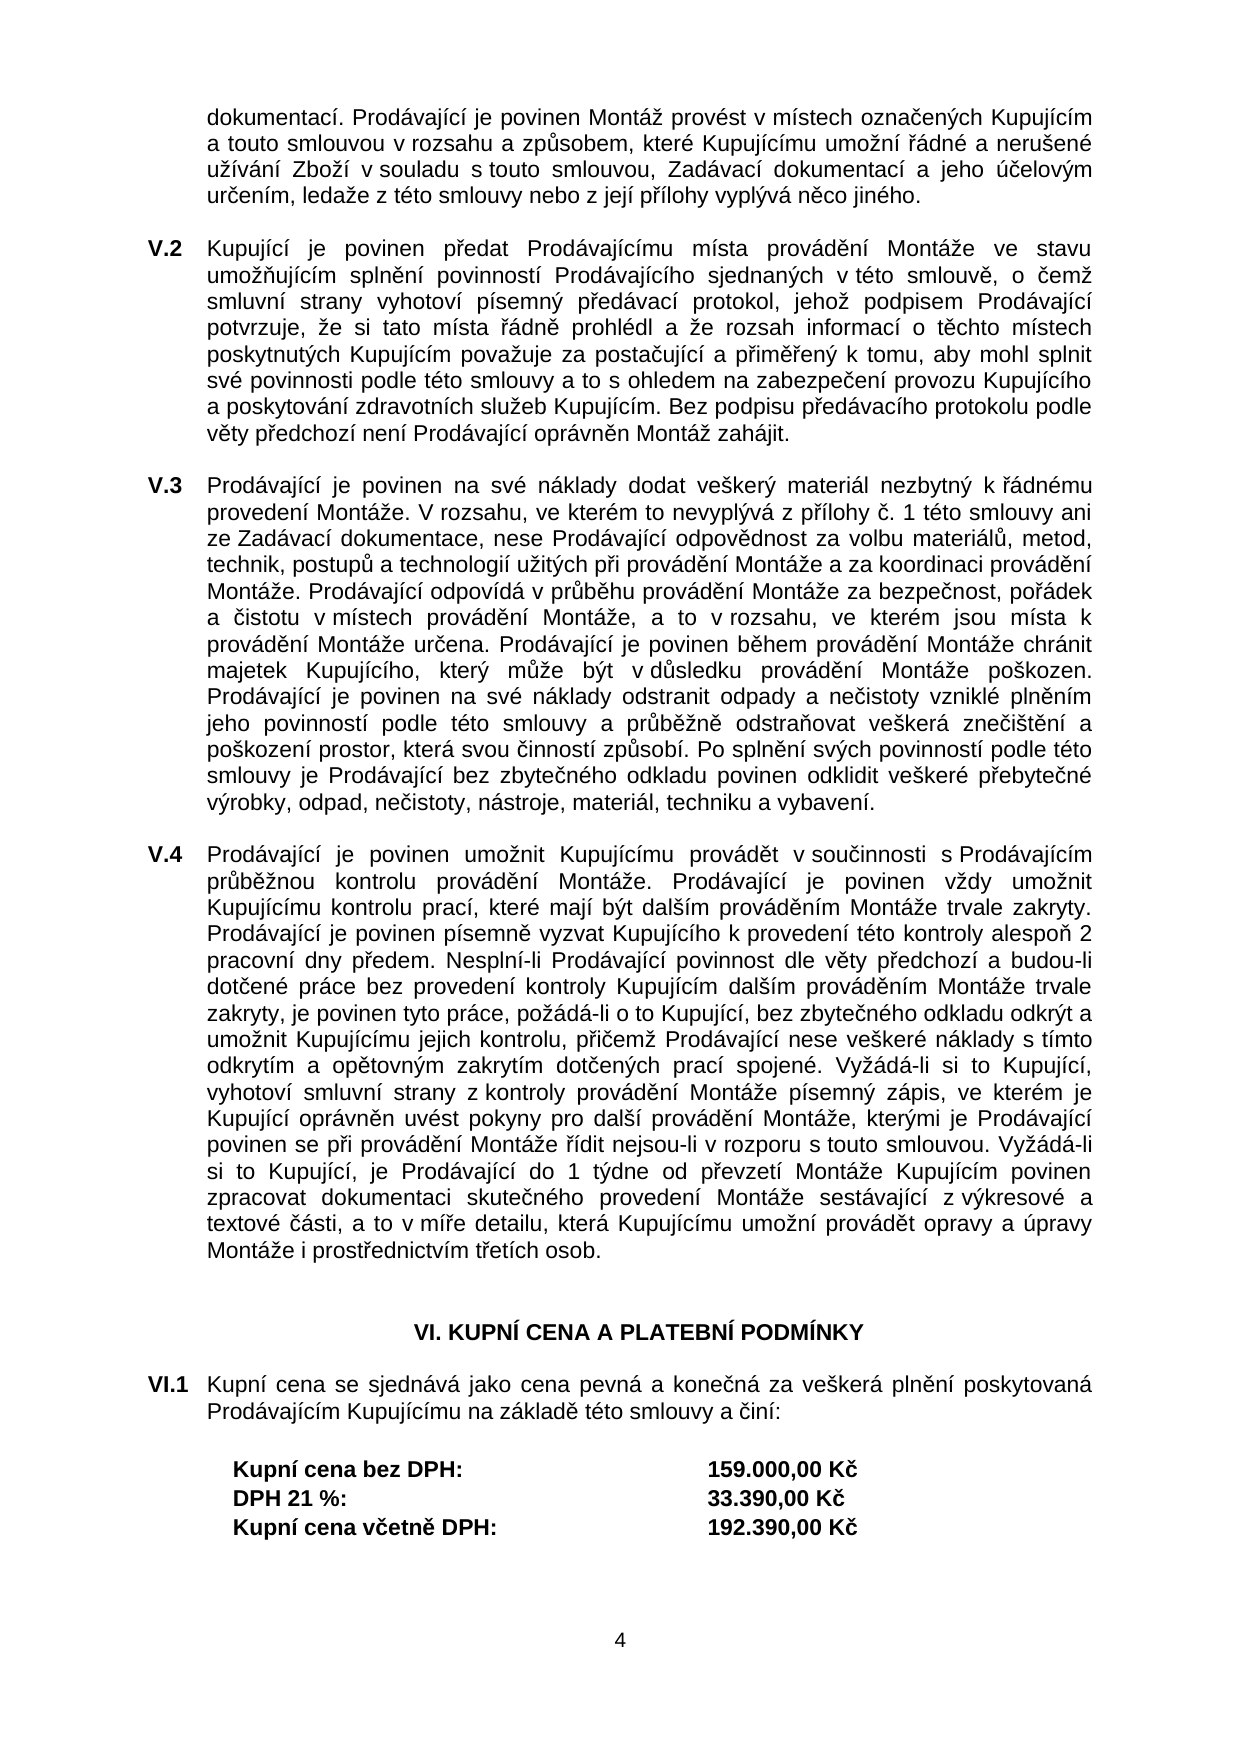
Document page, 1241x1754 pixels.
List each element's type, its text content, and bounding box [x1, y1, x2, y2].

list Prodávající je povinen umožnit Kupujícímu provádět v součinnosti s Prodávajícím průběžnou kontrolu provádění Montáže. Prodávající je povinen vždy umožnit Kupujícímu kontrolu prací, které mají být dalším prováděním Montáže trvale zakryty. Prodávající je povinen písemně vyzvat Kupujícího k provedení této kontroly alespoň 2 pracovní dny předem. Nesplní-li Prodávající povinnost dle věty předchozí a budou-li dotčené práce bez provedení kontroly Kupujícím dalším prováděním Montáže trvale zakryty, je povinen tyto práce, požádá-li o to Kupující, bez zbytečného odkladu odkrýt a umožnit Kupujícímu jejich kontrolu, přičemž Prodávající nese veškeré náklady s tímto odkrytím a opětovným zakrytím dotčených prací spojené. Vyžádá-li si to Kupující, vyhotoví smluvní strany z kontroly provádění Montáže písemný zápis, ve kterém je Kupující oprávněn uvést pokyny pro další provádění Montáže, kterými je Prodávající povinen se při provádění Montáže řídit nejsou-li v rozporu s touto smlouvou. Vyžádá-li si to Kupující, je Prodávající do 1 týdne od převzetí Montáže Kupujícím povinen zpracovat dokumentaci skutečného provedení Montáže sestávající z výkresové a textové části, a to v míře detailu, která Kupujícímu umožní provádět opravy a úpravy Montáže i prostřednictvím třetích osob. [148, 841, 1093, 1263]
table_cell 192.390,00 Kč [696, 1511, 1093, 1541]
text Kupní cena se sjednává jako cena pevná a konečná za veškerá plnění poskytovaná Prodávajícím Kupujícímu na základě této smlouvy a činí: [148, 1371, 1093, 1424]
list Kupující je povinen předat Prodávajícímu místa provádění Montáže ve stavu umožňujícím splnění povinností Prodávajícího sjednaných v této smlouvě, o čemž smluvní strany vyhotoví písemný předávací protokol, jehož podpisem Prodávající potvrzuje, že si tato místa řádně prohlédl a že rozsah informací o těchto místech poskytnutých Kupujícím považuje za postačující a přiměřený k tomu, aby mohl splnit své povinnosti podle této smlouvy a to s ohledem na zabezpečení provozu Kupujícího a poskytování zdravotních služeb Kupujícím. Bez podpisu předávacího protokolu podle věty předchozí není Prodávající oprávněn Montáž zahájit. [148, 235, 1093, 446]
table_header 159.000,00 Kč [696, 1453, 1093, 1482]
table_cell Kupní cena včetně DPH: [221, 1511, 696, 1541]
table_cell 33.390,00 Kč [696, 1482, 1093, 1511]
list Prodávající je povinen na své náklady dodat veškerý materiál nezbytný k řádnému provedení Montáže. V rozsahu, ve kterém to nevyplývá z přílohy č. 1 této smlouvy ani ze Zadávací dokumentace, nese Prodávající odpovědnost za volbu materiálů, metod, technik, postupů a technologií užitých při provádění Montáže a za koordinaci provádění Montáže. Prodávající odpovídá v průběhu provádění Montáže za bezpečnost, pořádek a čistotu v místech provádění Montáže, a to v rozsahu, ve kterém jsou místa k provádění Montáže určena. Prodávající je povinen během provádění Montáže chránit majetek Kupujícího, který může být v důsledku provádění Montáže poškozen. Prodávající je povinen na své náklady odstranit odpady a nečistoty vzniklé plněním jeho povinností podle této smlouvy a průběžně odstraňovat veškerá znečištění a poškození prostor, která svou činností způsobí. Po splnění svých povinností podle této smlouvy je Prodávající bez zbytečného odkladu povinen odklidit veškeré přebytečné výrobky, odpad, nečistoty, nástroje, materiál, techniku a vybavení. [148, 472, 1093, 815]
table_cell DPH 21 %: [221, 1482, 696, 1511]
subtitle Kupní cena a platební podmínky [185, 1316, 1093, 1345]
table_header Kupní cena bez DPH: [221, 1453, 696, 1482]
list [148, 103, 1093, 209]
